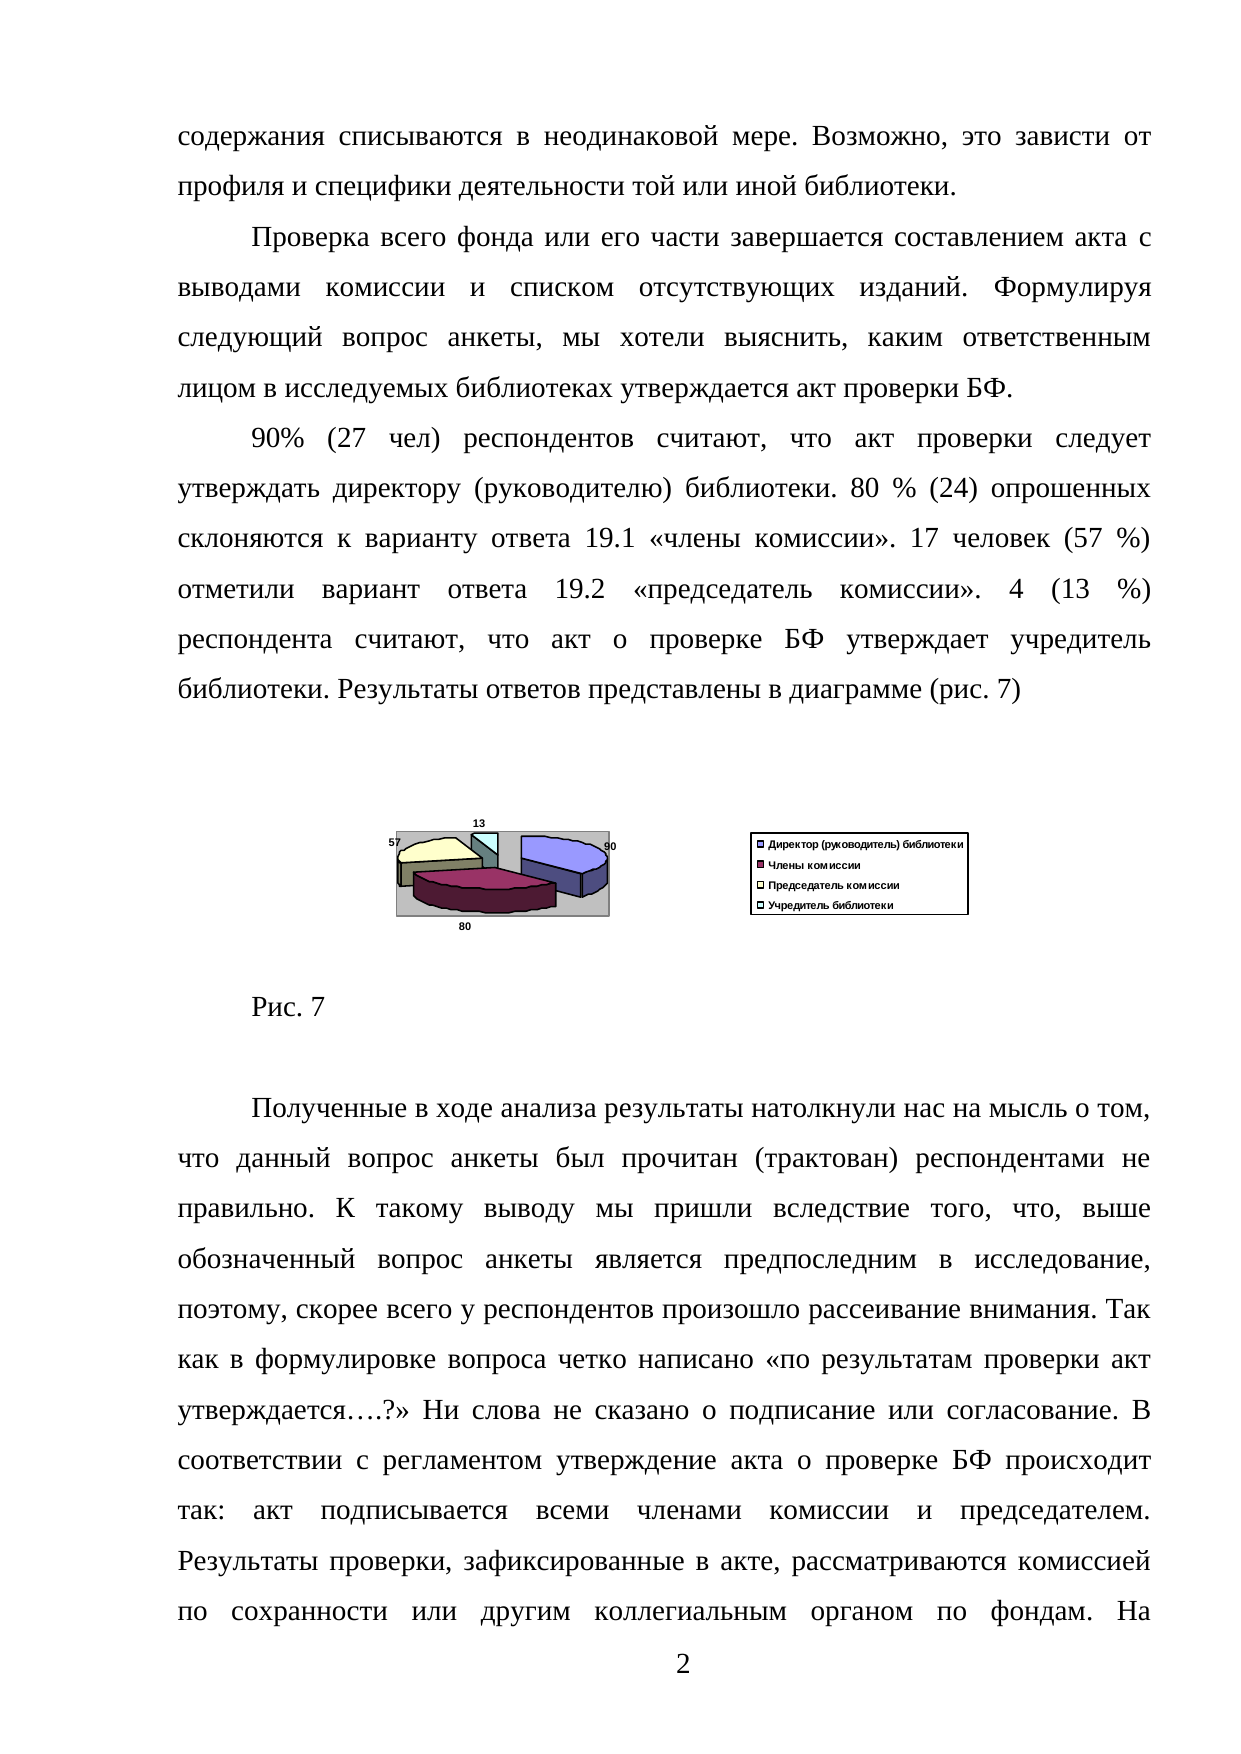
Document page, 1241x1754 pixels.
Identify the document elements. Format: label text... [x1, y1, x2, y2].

text Проверка всего фонда или его части завершается составлением акта с выводами комиссии и списком отсутствующих изданий. Формулируя следующий вопрос анкеты, мы хотели выяснить, каким ответственным лицом в исследуемых библиотеках утверждается акт проверки БФ. [177, 219, 1152, 403]
text 90% (27 чел) респондентов считают, что акт проверки следует утверждать директору (руководителю) библиотеки. 80 % (24) опрошенных склоняются к варианту ответа 19.1 «члены комиссии». 17 человек (57 %) отметили вариант ответа 19.2 «председатель комиссии». 4 (13 %) респондента считают, что акт о проверке БФ утверждает учредитель библиотеки. Результаты ответов представлены в диаграмме (рис. 7) [177, 420, 1152, 705]
text Рис. 7 [177, 989, 1152, 1023]
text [177, 118, 1152, 202]
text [177, 1090, 1152, 1627]
